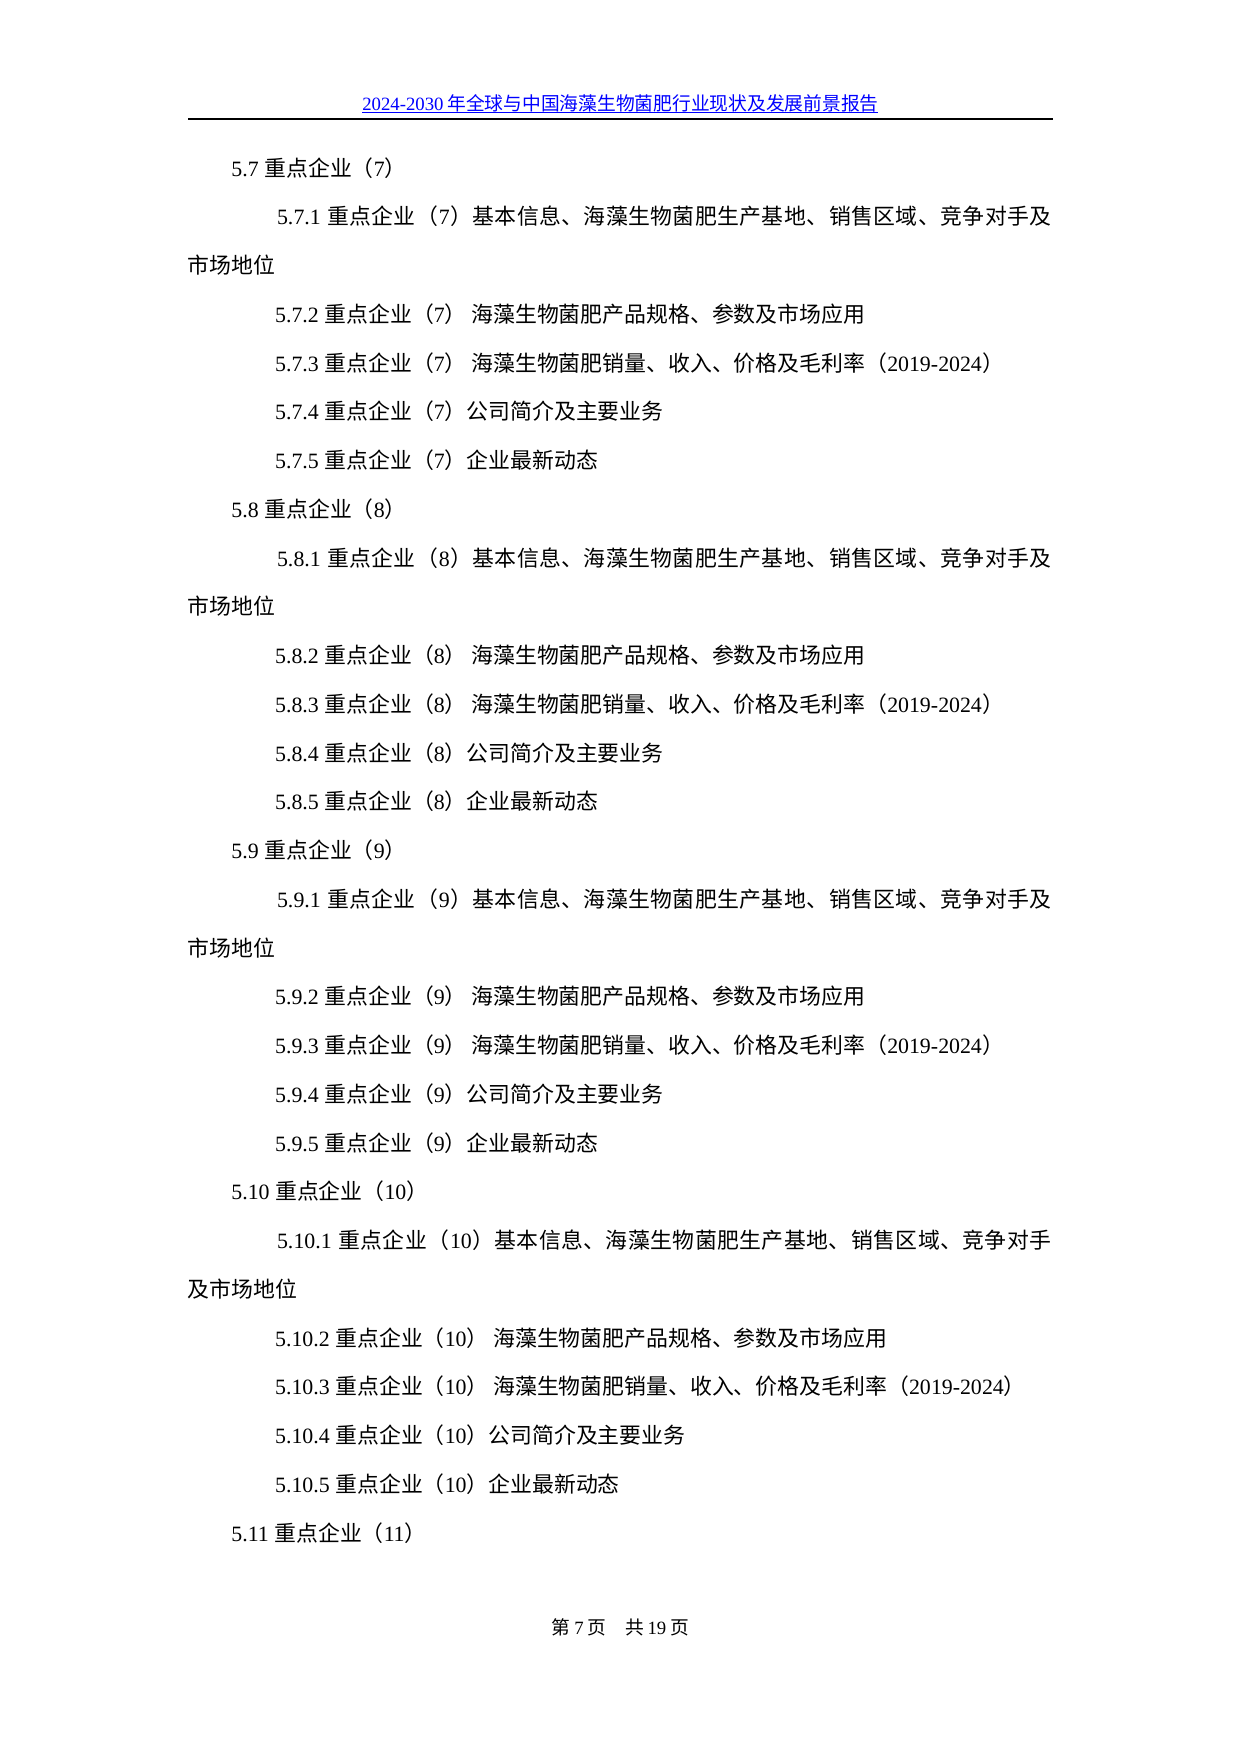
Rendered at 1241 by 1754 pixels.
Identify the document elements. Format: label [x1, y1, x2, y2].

text [187, 150, 1053, 1548]
